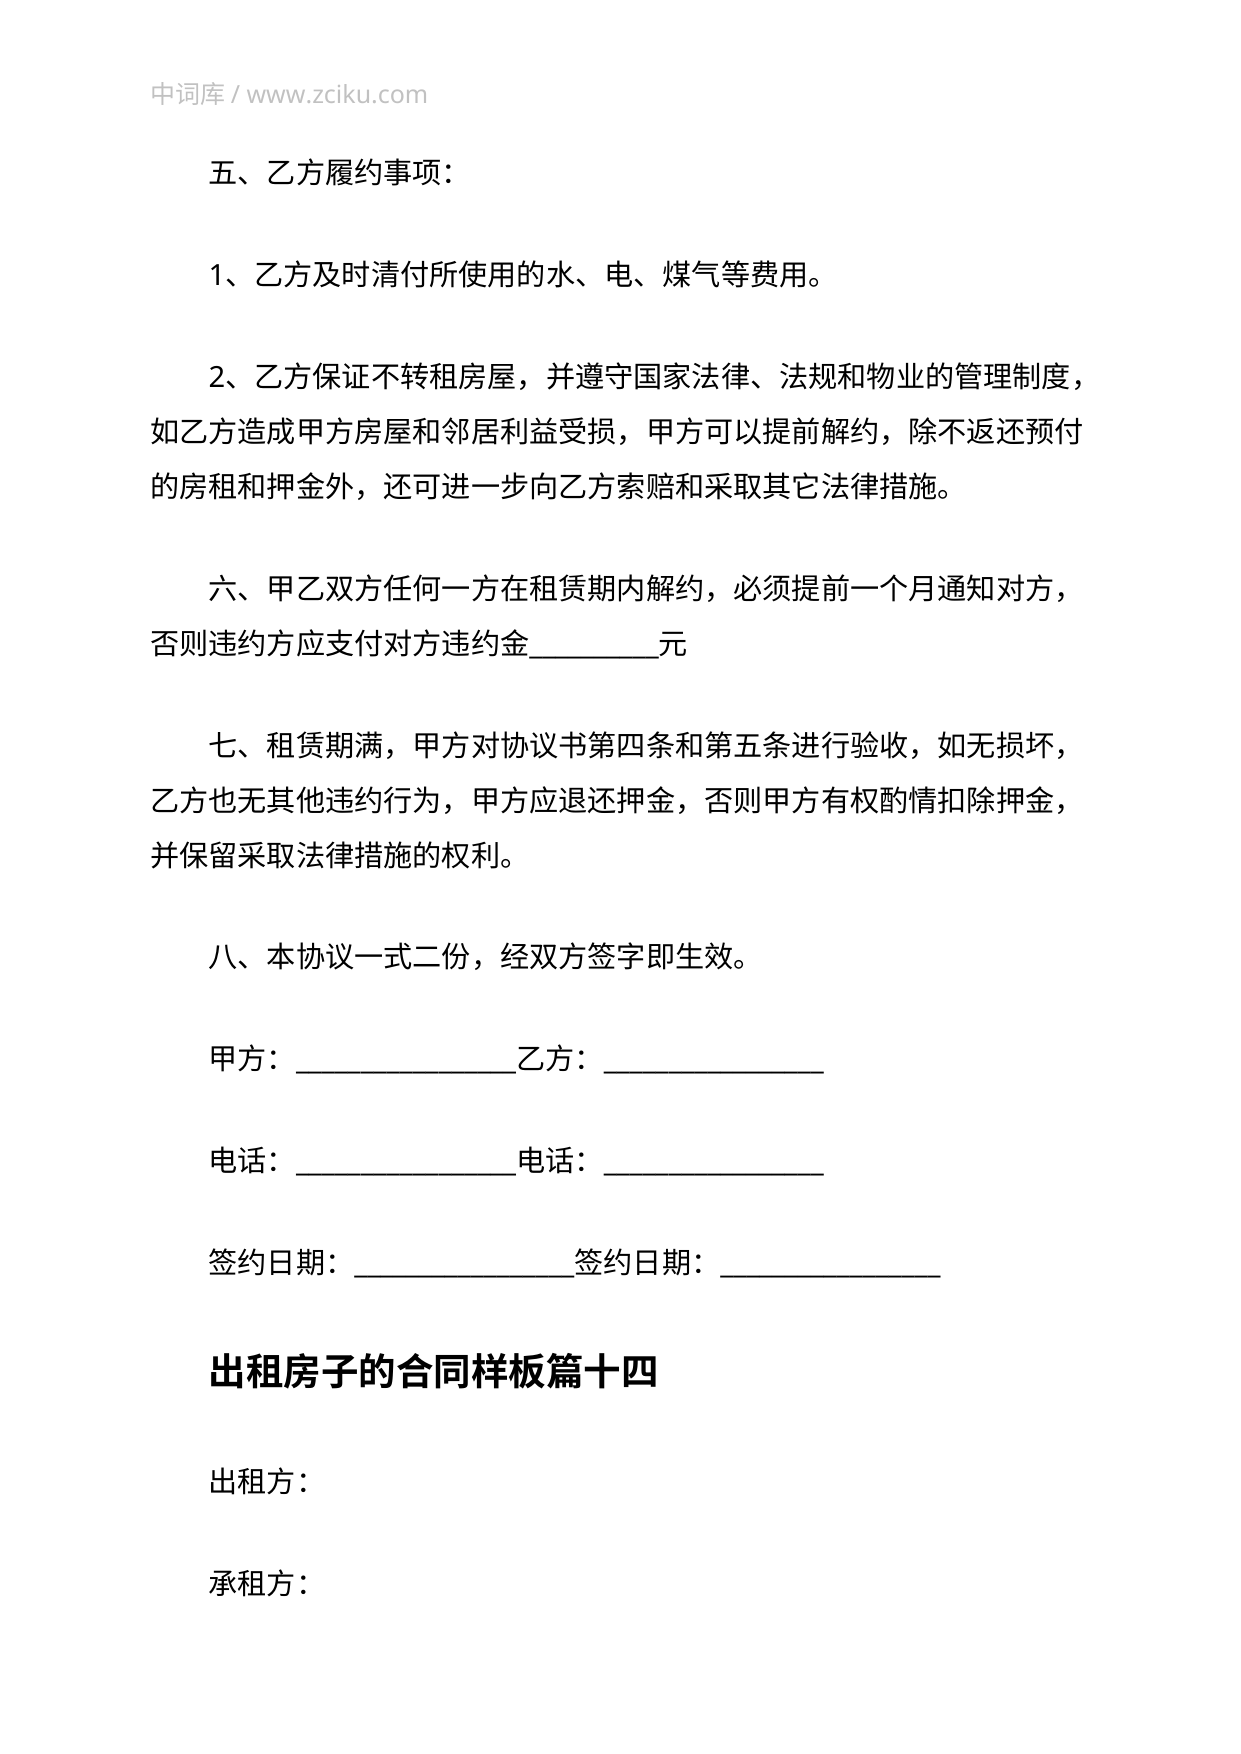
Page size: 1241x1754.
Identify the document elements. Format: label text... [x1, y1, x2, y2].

text 2、乙方保证不转租房屋，并遵守国家法律、法规和物业的管理制度，如乙方造成甲方房屋和邻居利益受损，甲方可以提前解约，除不返还预付的房租和押金外，还可进一步向乙方索赔和采取其它法律措施。 [150, 354, 1090, 506]
text 1、乙方及时清付所使用的水、电、煤气等费用。 [150, 252, 1090, 294]
text 八、本协议一式二份，经双方签字即生效。 [150, 934, 1090, 976]
text 出租方： [150, 1459, 1090, 1501]
text 电话：_________________电话：_________________ [150, 1138, 1090, 1180]
text 出租房子的合同样板篇十四 [150, 1342, 1090, 1396]
text 承租方： [150, 1561, 1090, 1603]
text 甲方：_________________乙方：_________________ [150, 1036, 1090, 1078]
text 六、甲乙双方任何一方在租赁期内解约，必须提前一个月通知对方，否则违约方应支付对方违约金__________元 [150, 565, 1090, 663]
text 七、租赁期满，甲方对协议书第四条和第五条进行验收，如无损坏，乙方也无其他违约行为，甲方应退还押金，否则甲方有权酌情扣除押金，并保留采取法律措施的权利。 [150, 722, 1090, 874]
text 五、乙方履约事项： [150, 150, 1090, 192]
text 签约日期：_________________签约日期：_________________ [150, 1239, 1090, 1282]
